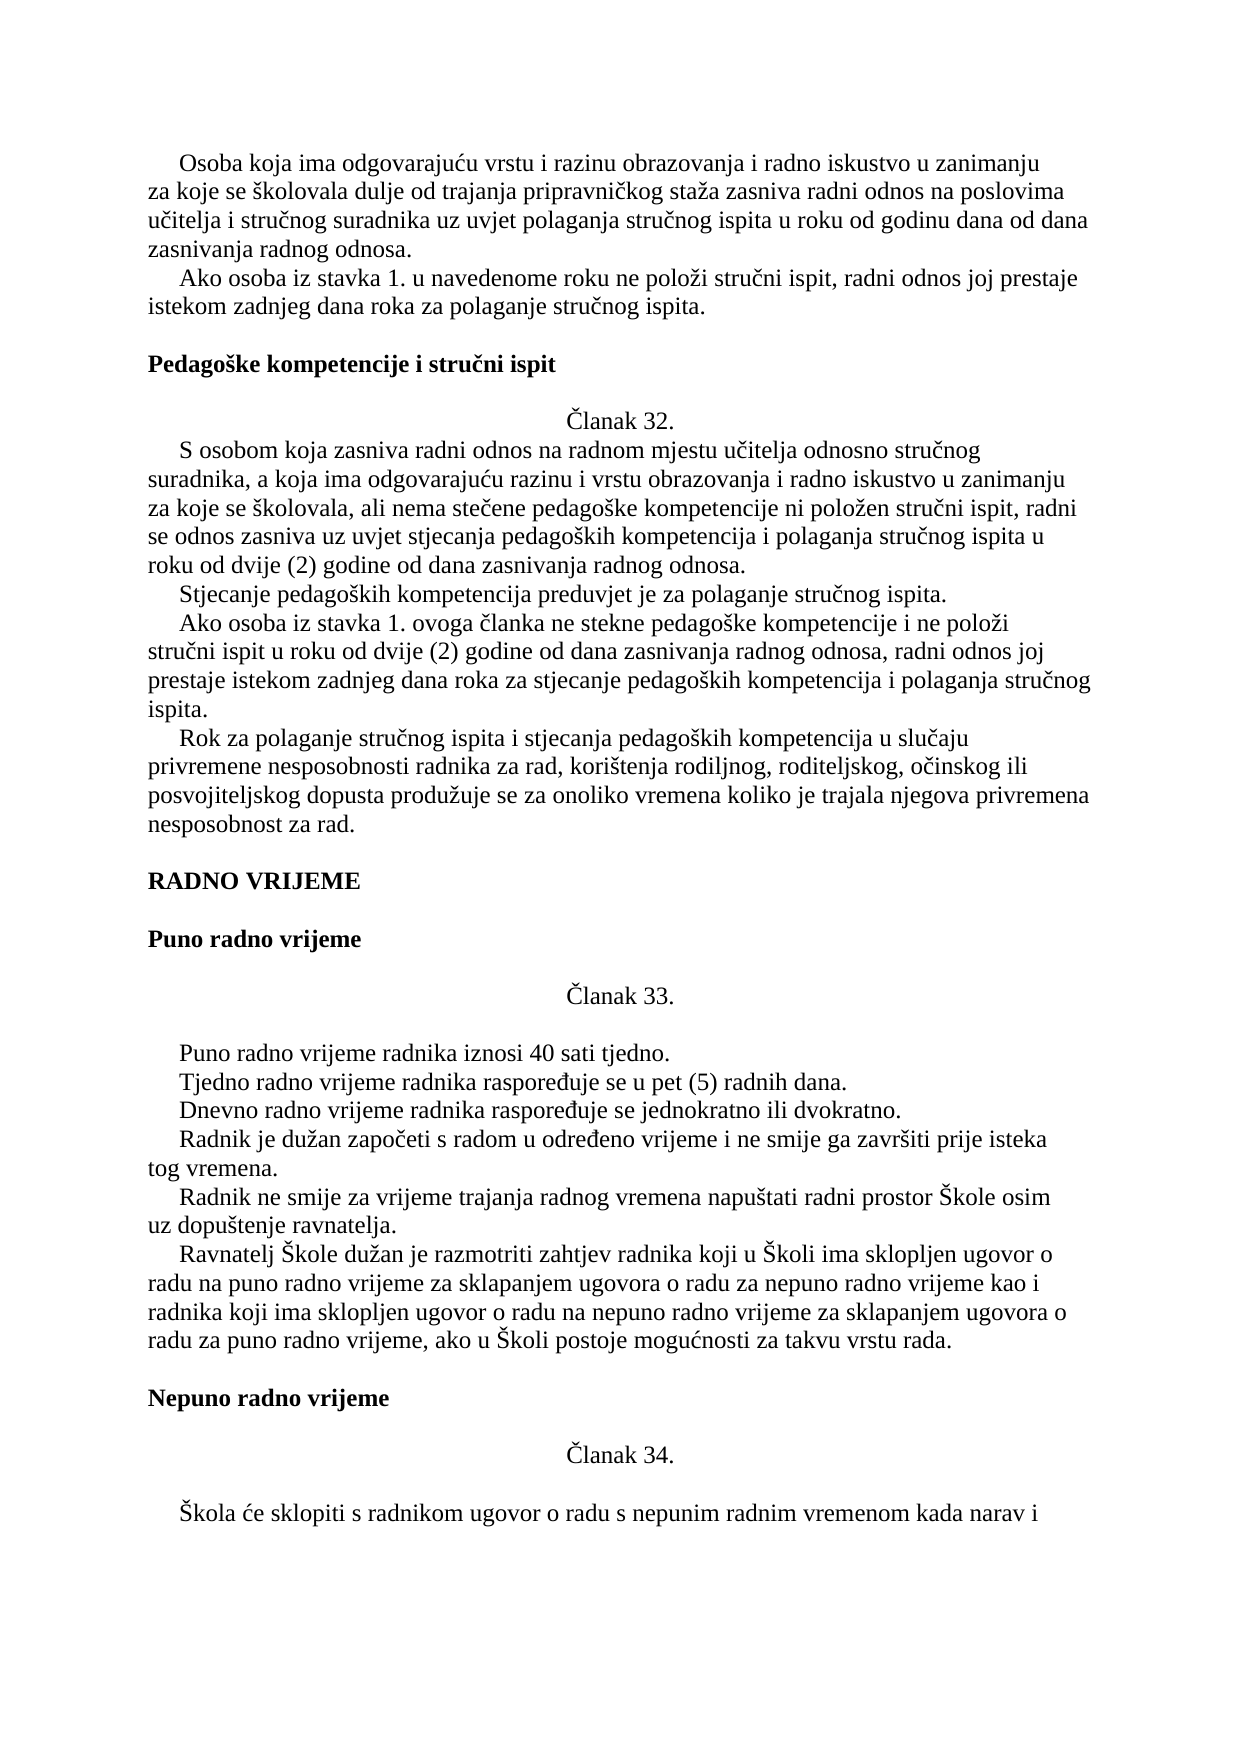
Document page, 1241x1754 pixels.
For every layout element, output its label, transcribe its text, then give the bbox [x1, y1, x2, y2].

text S osobom koja zasniva radni odnos na radnom mjestu učitelja odnosno stručnog [148, 435, 1093, 464]
text Članak 33. [148, 981, 1093, 1010]
text suradnika, a koja ima odgovarajuću razinu i vrstu obrazovanja i radno iskustvo u zanimanju za koje se školovala, ali nema stečene pedagoške kompetencije ni položen stručni ispit, radni se odnos zasniva uz uvjet stjecanja pedagoških kompetencija i polaganja stručnog ispita u roku od dvije (2) godine od dana zasnivanja radnog odnosa. [148, 464, 1093, 579]
text privremene nesposobnosti radnika za rad, korištenja rodiljnog, roditeljskog, očinskog ili [148, 751, 1093, 780]
text stručni ispit u roku od dvije (2) godine od dana zasnivanja radnog odnosa, radni odnos joj prestaje istekom zadnjeg dana roka za stjecanje pedagoških kompetencija i polaganja stručnog ispita. [148, 636, 1093, 723]
text Dnevno radno vrijeme radnika raspoređuje se jednokratno ili dvokratno. [148, 1096, 1093, 1124]
text Radnik je dužan započeti s radom u određeno vrijeme i ne smije ga završiti prije isteka [148, 1124, 1093, 1153]
text Ako osoba iz stavka 1. u navedenome roku ne položi stručni ispit, radni odnos joj prestaje [148, 263, 1093, 291]
text radu na puno radno vrijeme za sklapanjem ugovora o radu za nepuno radno vrijeme kao i radnika koji ima sklopljen ugovor o radu na nepuno radno vrijeme za sklapanjem ugovora o radu za puno radno vrijeme, ako u Školi postoje mogućnosti za takvu vrstu rada. [148, 1268, 1093, 1354]
text Nepuno radno vrijeme [148, 1383, 1093, 1412]
text nesposobnost za rad. [148, 809, 1093, 838]
text Puno radno vrijeme radnika iznosi 40 sati tjedno. [148, 1038, 1093, 1067]
text Osoba koja ima odgovarajuću vrstu i razinu obrazovanja i radno iskustvo u zanimanju [148, 148, 1093, 176]
text za koje se školovala dulje od trajanja pripravničkog staža zasniva radni odnos na poslovima [148, 176, 1093, 205]
text učitelja i stručnog suradnika uz uvjet polaganja stručnog ispita u roku od godinu dana od dana [148, 205, 1093, 234]
text Tjedno radno vrijeme radnika raspoređuje se u pet (5) radnih dana. [148, 1067, 1093, 1096]
text Ravnatelj Škole dužan je razmotriti zahtjev radnika koji u Školi ima sklopljen ugovor o [148, 1239, 1093, 1268]
text Stjecanje pedagoških kompetencija preduvjet je za polaganje stručnog ispita. [148, 579, 1093, 608]
text RADNO VRIJEME [148, 866, 1093, 895]
text uz dopuštenje ravnatelja. [148, 1211, 1093, 1239]
text posvojiteljskog dopusta produžuje se za onoliko vremena koliko je trajala njegova privremena [148, 780, 1093, 809]
text Škola će sklopiti s radnikom ugovor o radu s nepunim radnim vremenom kada narav i [148, 1498, 1093, 1527]
text Članak 34. [148, 1441, 1093, 1469]
text Rok za polaganje stručnog ispita i stjecanja pedagoških kompetencija u slučaju [148, 723, 1093, 751]
text Ako osoba iz stavka 1. ovoga članka ne stekne pedagoške kompetencije i ne položi [148, 608, 1093, 636]
text Pedagoške kompetencije i stručni ispit [148, 349, 1093, 378]
text zasnivanja radnog odnosa. [148, 234, 1093, 263]
text tog vremena. [148, 1153, 1093, 1182]
text Puno radno vrijeme [148, 924, 1093, 953]
text istekom zadnjeg dana roka za polaganje stručnog ispita. [148, 291, 1093, 320]
text Radnik ne smije za vrijeme trajanja radnog vremena napuštati radni prostor Škole osim [148, 1182, 1093, 1211]
text Članak 32. [148, 406, 1093, 435]
